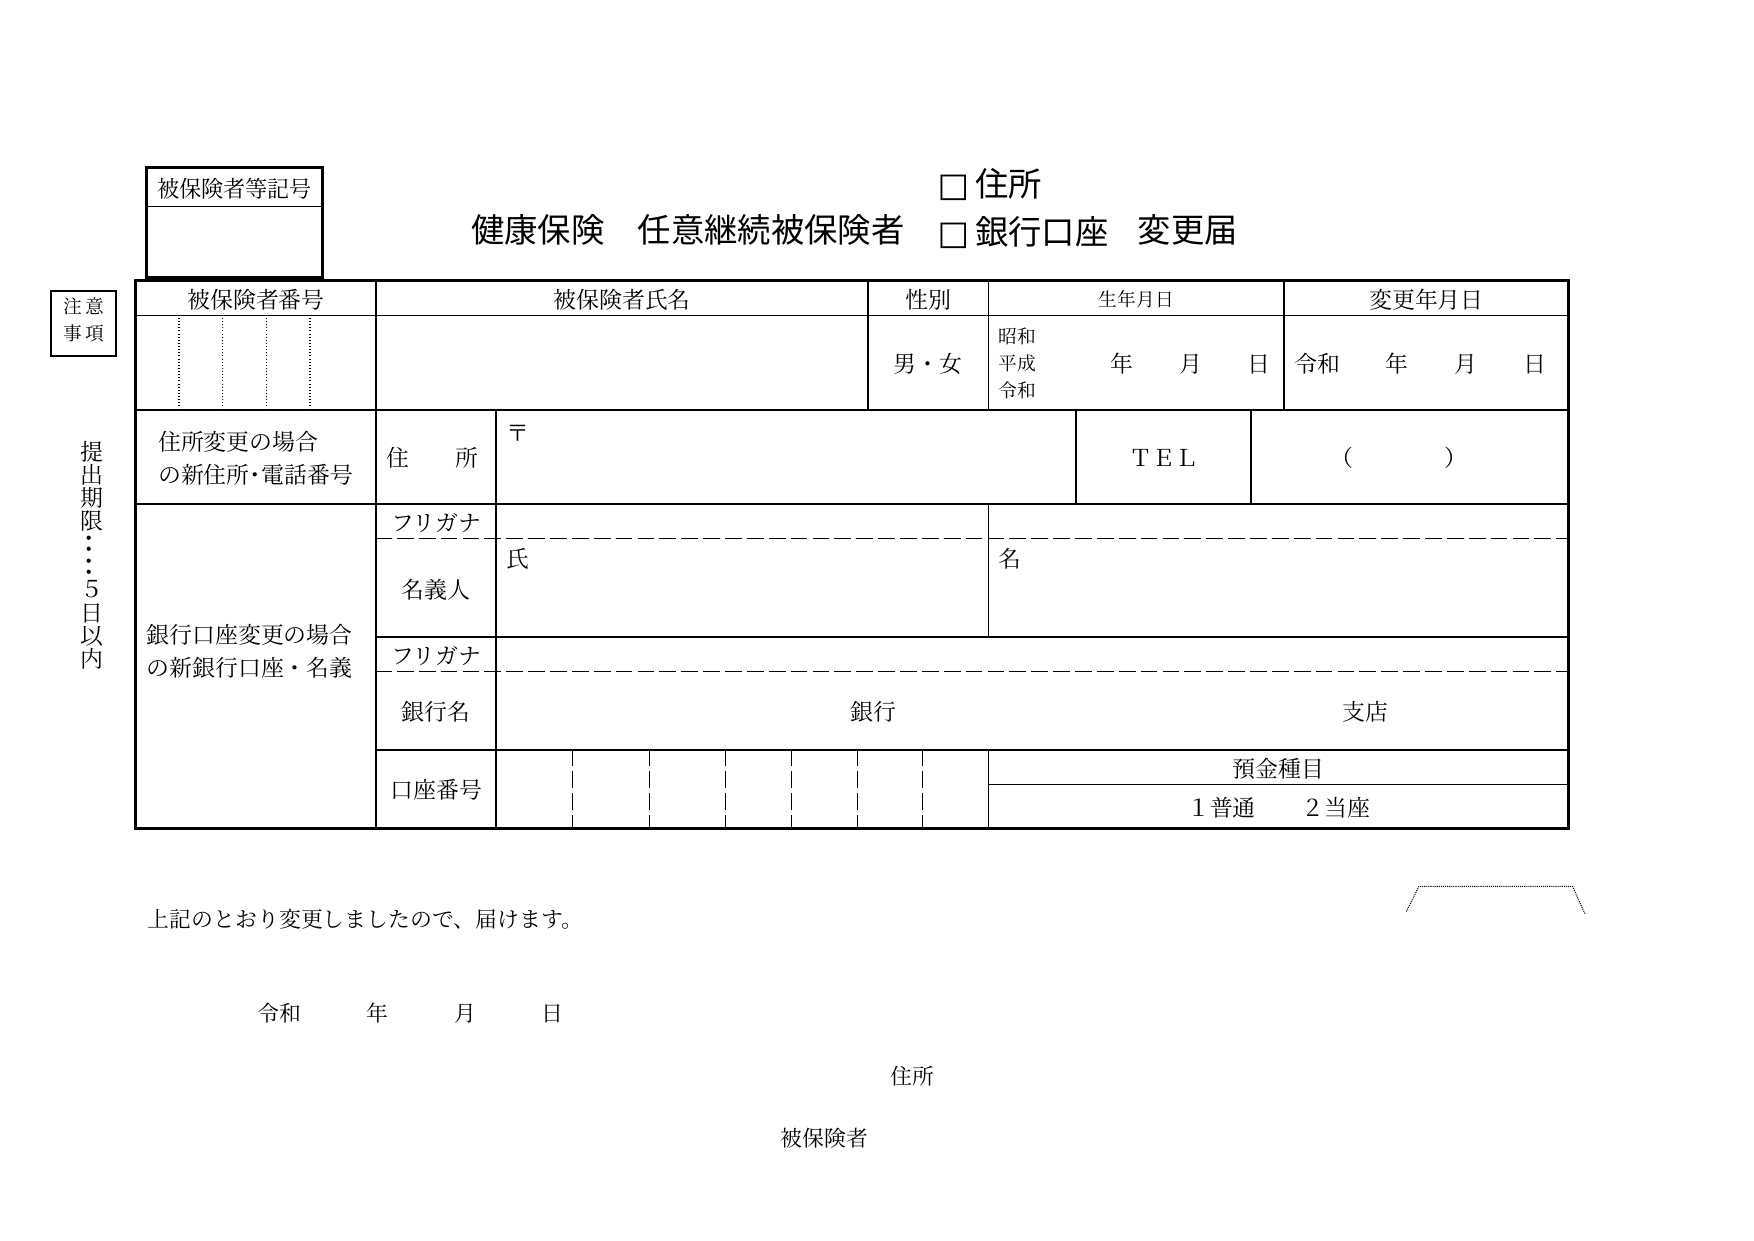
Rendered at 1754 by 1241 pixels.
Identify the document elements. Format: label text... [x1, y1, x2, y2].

table_cell 昭和 平成 令和 [989, 316, 1054, 409]
table_cell ＴＥＬ [1077, 411, 1250, 503]
table_header 生年月日 [989, 282, 1283, 315]
table_cell [726, 751, 791, 827]
table_cell フリガナ [377, 505, 495, 538]
table_cell 名 [989, 538, 1567, 636]
text 令和 年 月 日 [148, 981, 1695, 1043]
table_cell [223, 316, 266, 409]
table_cell [377, 316, 867, 409]
table_header 性別 [869, 282, 988, 315]
table_header 被保険者氏名 [377, 282, 867, 315]
table_cell 住 所 [377, 411, 495, 503]
table_cell [179, 316, 223, 409]
table_cell [310, 316, 375, 409]
table_cell 支店 [988, 671, 1567, 749]
table_cell [497, 751, 573, 827]
table_cell 令和 年 月 日 [1285, 316, 1567, 409]
table_cell 銀行 [497, 671, 988, 749]
table_cell [137, 316, 179, 409]
table_cell 預金種目 [989, 751, 1567, 783]
table_header 変更年月日 [1285, 282, 1567, 315]
text 健康保険 任意継続被保険者 変更届 [1136, 197, 1695, 259]
table_cell [266, 316, 310, 409]
text 健康保険 任意継続被保険者 変更届 [324, 197, 925, 259]
table_cell 年 月 日 [1054, 316, 1283, 409]
table_cell 住所変更の場合 の新住所･電話番号 [137, 411, 375, 503]
table_cell [573, 751, 649, 827]
table_cell [649, 751, 726, 827]
table_cell 口座番号 [377, 751, 495, 827]
table_header 被保険者等記号 [148, 169, 321, 206]
table_cell [148, 207, 321, 276]
table_cell １普通 ２当座 [989, 785, 1567, 827]
text 被保険者 [758, 1106, 1695, 1169]
table_cell 銀行名 [377, 671, 495, 749]
table_cell [923, 751, 988, 827]
table_cell 男・女 [869, 316, 988, 409]
table_cell フリガナ [377, 638, 495, 671]
text 住所 [239, 1043, 1695, 1106]
table_cell 〒 [497, 411, 1075, 503]
table_cell [989, 505, 1567, 538]
table_cell 銀行口座変更の場合の新銀行口座・名義 [137, 505, 375, 827]
table_cell [791, 751, 857, 827]
table_cell [497, 505, 988, 538]
text 上記のとおり変更しましたので、届けます。 [148, 887, 1695, 949]
table_cell [497, 638, 1567, 671]
table_cell [857, 751, 923, 827]
table_cell （ ） [1252, 411, 1567, 503]
table_cell 氏 [497, 538, 988, 636]
table_cell 名義人 [377, 538, 495, 636]
table_header 被保険者番号 [137, 282, 375, 315]
